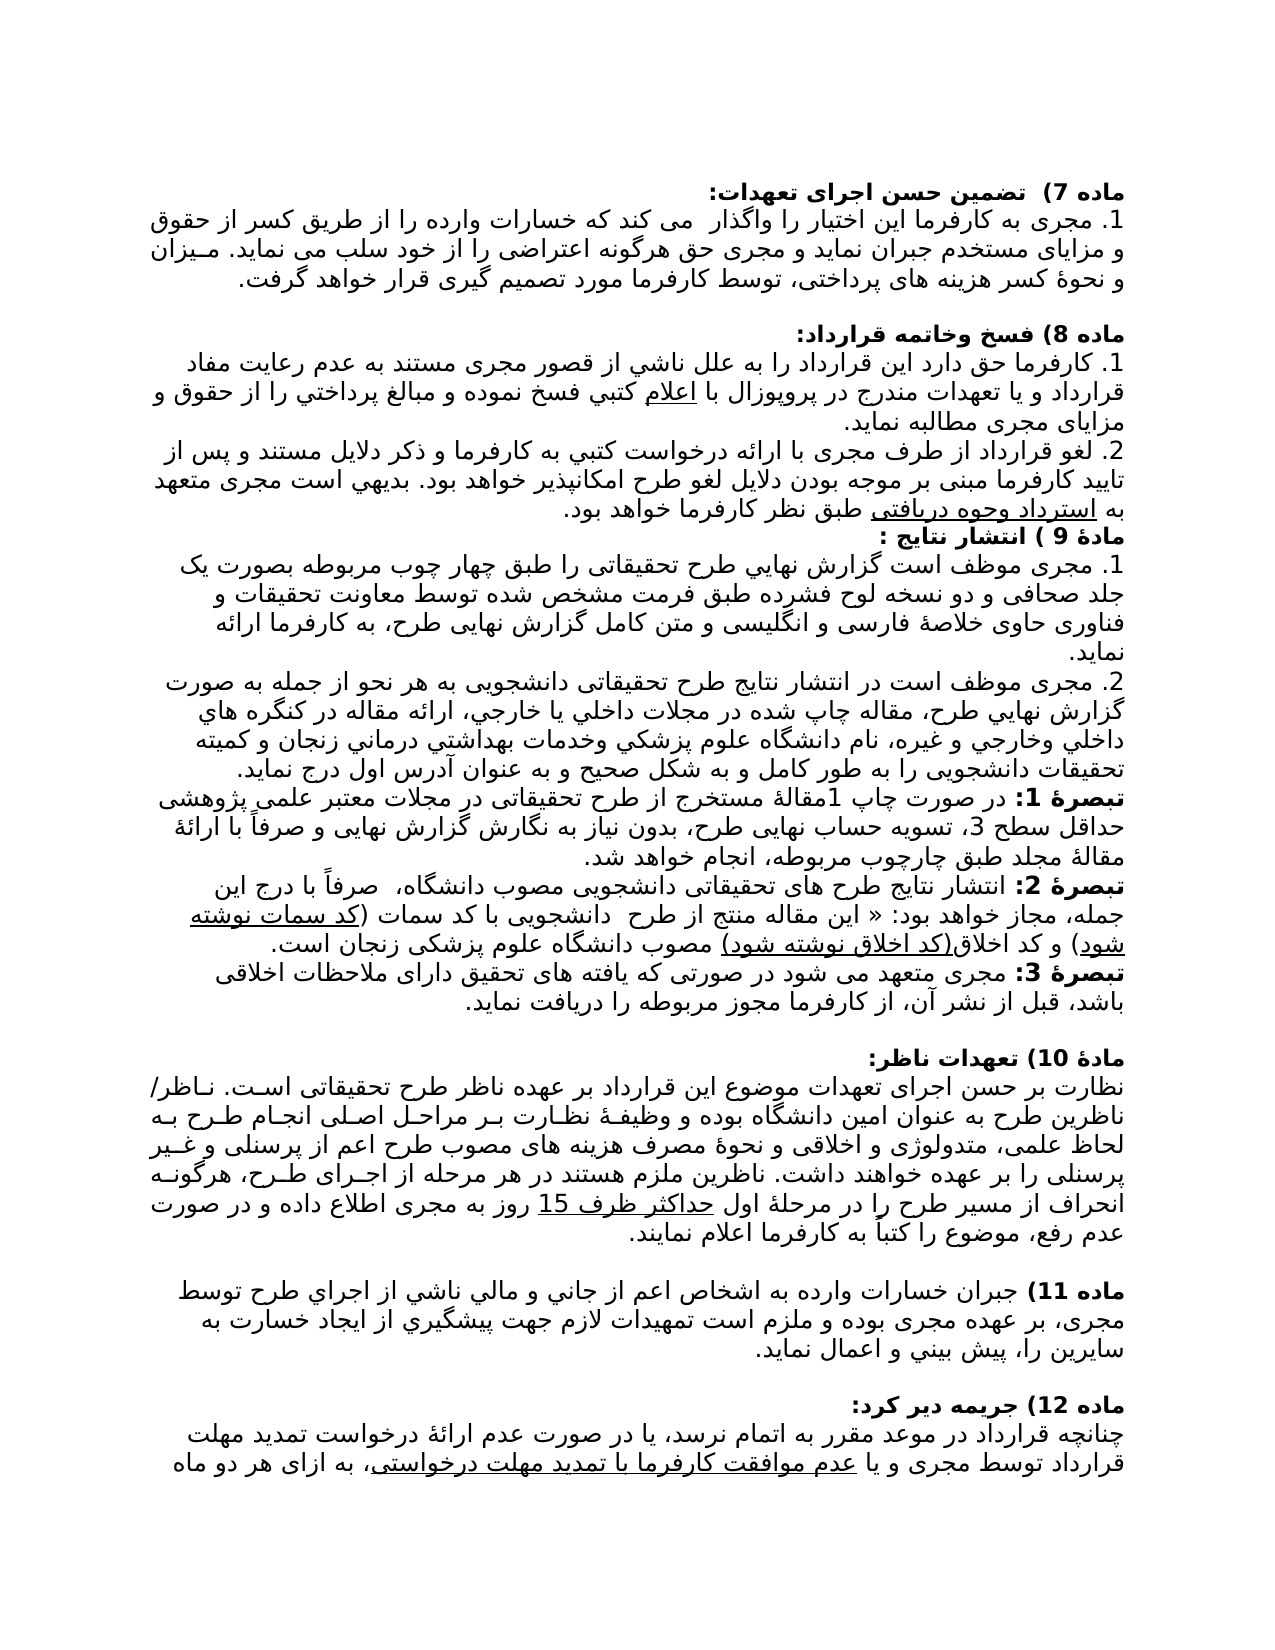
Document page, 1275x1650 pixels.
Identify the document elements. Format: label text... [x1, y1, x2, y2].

text 1. مجری به کارفرما این اختیار را واگذار می کند که خسارات وارده را از طریق کسر از حقوق و مزایای مستخدم جبران نماید و مجری حق هرگونه اعتراضی را از خود سلب می نماید. میزان و نحوۀ کسر هزینه های پرداختی، توسط کارفرما مورد تصمیم گیری قرار خواهد گرفت. [150, 205, 1125, 293]
text ماده 8) فسخ وخاتمه قرارداد: [150, 322, 1125, 348]
text ماده 12) جریمه دیر کرد: [150, 1392, 1125, 1419]
text تبصرۀ 1: در صورت چاپ 1مقالۀ مستخرج از طرح تحقیقاتی در مجلات معتبر علمی پژوهشی حداقل سطح 3، تسویه حساب نهایی طرح، بدون نیاز به نگارش گزارش نهایی و صرفاً با ارائۀ مقالۀ مجلد طبق چارچوب مربوطه، انجام خواهد شد. [150, 783, 1125, 871]
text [150, 1419, 1125, 1477]
text ماده 11) جبران خسارات وارده به اشخاص اعم از جاني و مالي ناشي از اجراي طرح توسط مجری، بر عهده مجری بوده و ملزم است تمهيدات لازم جهت پيشگيري از ايجاد خسارت به سايرين را، پيش بيني و اعمال نمايد. [150, 1276, 1125, 1363]
text 2. لغو قرارداد از طرف مجری با ارائه درخواست كتبي به كارفرما و ذكر دلايل مستند و پس از تایید کارفرما مبنی بر موجه بودن دلایل لغو طرح امكانپذير خواهد بود. بديهي است مجری متعهد به استرداد وجوه دریافتی طبق نظر کارفرما خواهد بود. [150, 436, 1125, 523]
text تبصرۀ 3: مجری متعهد می شود در صورتی که یافته های تحقیق دارای ملاحظات اخلاقی باشد، قبل از نشر آن، از کارفرما مجوز مربوطه را دریافت نماید. [150, 958, 1125, 1017]
text 1. مجری موظف است گزارش نهايي طرح تحقیقاتی را طبق چهار چوب مربوطه بصورت یک جلد صحافی و دو نسخه لوح فشرده طبق فرمت مشخص شده توسط معاونت تحقیقات و فناوری حاوی خلاصۀ فارسی و انگلیسی و متن کامل گزارش نهایی طرح، به کارفرما ارائه نمايد. [150, 550, 1125, 667]
text تبصرۀ 2: انتشار نتایج طرح های تحقیقاتی دانشجویی مصوب دانشگاه، صرفاً با درج این جمله، مجاز خواهد بود: « این مقاله منتج از طرح دانشجویی با کد سمات (کد سمات نوشته شود) و کد اخلاق(کد اخلاق نوشته شود) مصوب دانشگاه علوم پزشکی زنجان است. [150, 871, 1125, 958]
text مادۀ 9 ) انتشار نتايج : [150, 523, 1125, 550]
text نظارت بر حسن اجرای تعهدات موضوع این قرارداد بر عهده ناظر طرح تحقیقاتی است. ناظر/ ناظرین طرح به عنوان امین دانشگاه بوده و وظیفۀ نظارت بر مراحل اصلی انجام طرح به لحاظ علمی، متدولوژی و اخلاقی و نحوۀ مصرف هزینه های مصوب طرح اعم از پرسنلی و غیر پرسنلی را بر عهده خواهند داشت. ناظرین ملزم هستند در هر مرحله از اجرای طرح، هرگونه انحراف از مسیر طرح را در مرحلۀ اول حداکثر ظرف 15 روز به مجری اطلاع داده و در صورت عدم رفع، موضوع را کتباً به کارفرما اعلام نمایند. [150, 1072, 1125, 1247]
text مادۀ 10) تعهدات ناظر: [150, 1045, 1125, 1072]
text 1. كارفرما حق دارد اين قرارداد را به علل ناشي از قصور مجری مستند به عدم رعايت مفاد قرارداد و يا تعهدات مندرج در پروپوزال با اعلام كتبي فسخ نموده و مبالغ پرداختي را از حقوق و مزایای مجری مطالبه نمايد. [150, 348, 1125, 436]
text ماده 7) تضمین حسن اجرای تعهدات: [150, 179, 1125, 205]
text 2. مجری موظف است در انتشار نتايج طرح تحقیقاتی دانشجویی به هر نحو از جمله به صورت گزارش نهايي طرح، مقاله چاپ شده در مجلات داخلي يا خارجي، ارائه مقاله در كنگره هاي داخلي وخارجي و غيره، نام دانشگاه علوم پزشكي وخدمات بهداشتي درماني زنجان و کمیته تحقیقات دانشجویی را به طور کامل و به شکل صحیح و به عنوان آدرس اول درج نمايد. [150, 667, 1125, 783]
